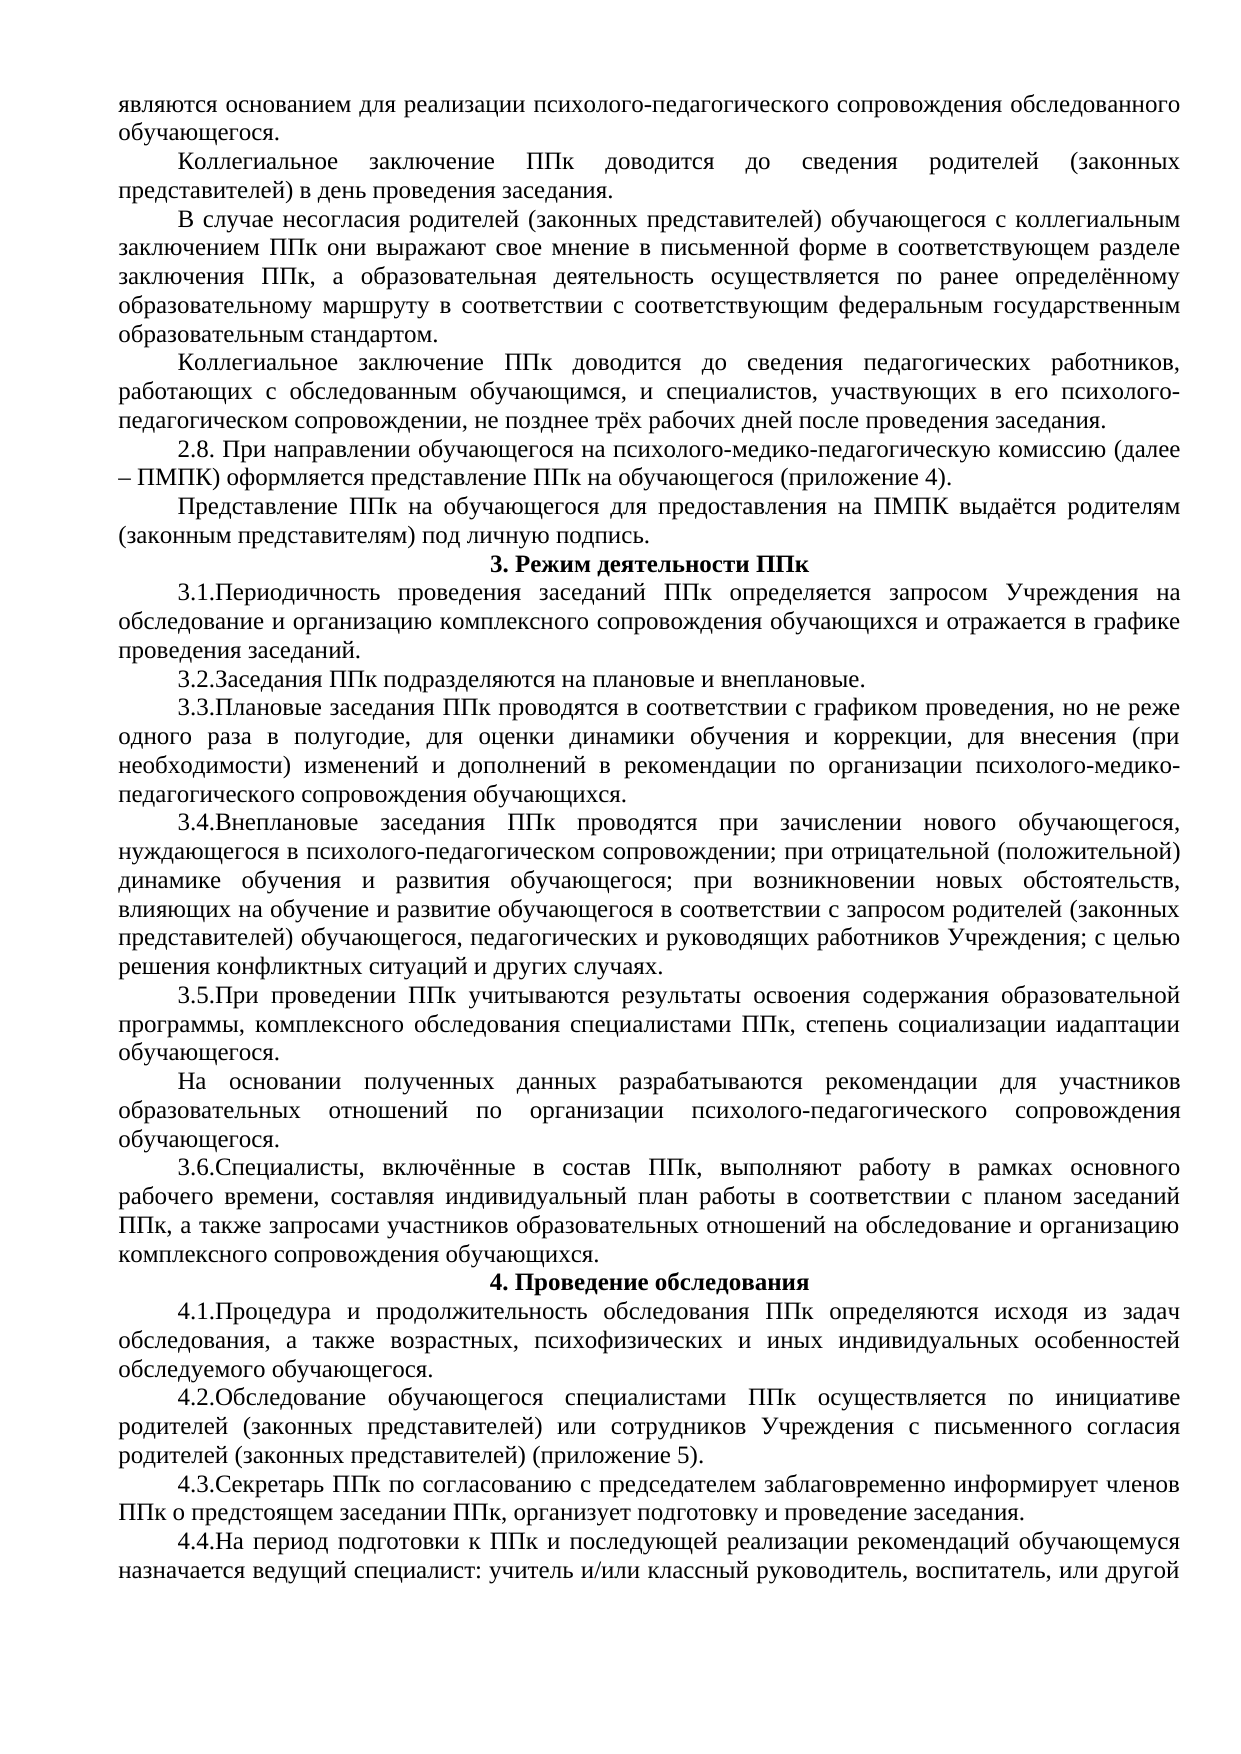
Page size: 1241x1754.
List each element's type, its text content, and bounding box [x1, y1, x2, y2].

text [118, 89, 1181, 146]
text 3.5.При проведении ППк учитываются результаты освоения содержания образовательной программы, комплексного обследования специалистами ППк, степень социализации иадаптации обучающегося. [118, 980, 1181, 1066]
text 3.1.Периодичность проведения заседаний ППк определяется запросом Учреждения на обследование и организацию комплексного сопровождения обучающихся и отражается в графике проведения заседаний. [118, 577, 1181, 664]
text Представление ППк на обучающегося для предоставления на ПМПК выдаётся родителям (законным представителям) под личную подпись. [118, 491, 1181, 549]
text На основании полученных данных разрабатываются рекомендации для участников образовательных отношений по организации психолого-педагогического сопровождения обучающегося. [118, 1066, 1181, 1152]
text 2.8. При направлении обучающегося на психолого-медико-педагогическую комиссию (далее – ПМПК) оформляется представление ППк на обучающегося (приложение 4). [118, 434, 1181, 491]
text В случае несогласия родителей (законных представителей) обучающегося с коллегиальным заключением ППк они выражают свое мнение в письменной форме в соответствующем разделе заключения ППк, а образовательная деятельность осуществляется по ранее определённому образовательному маршруту в соответствии с соответствующим федеральным государственным образовательным стандартом. [118, 204, 1181, 347]
text 4.1.Процедура и продолжительность обследования ППк определяются исходя из задач обследования, а также возрастных, психофизических и иных индивидуальных особенностей обследуемого обучающегося. [118, 1296, 1181, 1382]
text 3.6.Специалисты, включённые в состав ППк, выполняют работу в рамках основного рабочего времени, составляя индивидуальный план работы в соответствии с планом заседаний ППк, а также запросами участников образовательных отношений на обследование и организацию комплексного сопровождения обучающихся. [118, 1152, 1181, 1267]
text 4.2.Обследование обучающегося специалистами ППк осуществляется по инициативе родителей (законных представителей) или сотрудников Учреждения с письменного согласия родителей (законных представителей) (приложение 5). [118, 1382, 1181, 1469]
text 4.3.Секретарь ППк по согласованию с председателем заблаговременно информирует членов ППк о предстоящем заседании ППк, организует подготовку и проведение заседания. [118, 1469, 1181, 1526]
text Коллегиальное заключение ППк доводится до сведения педагогических работников, работающих с обследованным обучающимся, и специалистов, участвующих в его психолого-педагогическом сопровождении, не позднее трёх рабочих дней после проведения заседания. [118, 347, 1181, 434]
text 3.3.Плановые заседания ППк проводятся в соответствии с графиком проведения, но не реже одного раза в полугодие, для оценки динамики обучения и коррекции, для внесения (при необходимости) изменений и дополнений в рекомендации по организации психолого-медико-педагогического сопровождения обучающихся. [118, 692, 1181, 807]
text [118, 1526, 1181, 1584]
text 4. Проведение обследования [118, 1267, 1181, 1296]
text 3. Режим деятельности ППк [118, 549, 1181, 577]
text 3.4.Внеплановые заседания ППк проводятся при зачислении нового обучающегося, нуждающегося в психолого-педагогическом сопровождении; при отрицательной (положительной) динамике обучения и развития обучающегося; при возникновении новых обстоятельств, влияющих на обучение и развитие обучающегося в соответствии с запросом родителей (законных представителей) обучающегося, педагогических и руководящих работников Учреждения; с целью решения конфликтных ситуаций и других случаях. [118, 807, 1181, 980]
text 3.2.Заседания ППк подразделяются на плановые и внеплановые. [118, 664, 1181, 692]
text Коллегиальное заключение ППк доводится до сведения родителей (законных представителей) в день проведения заседания. [118, 146, 1181, 204]
